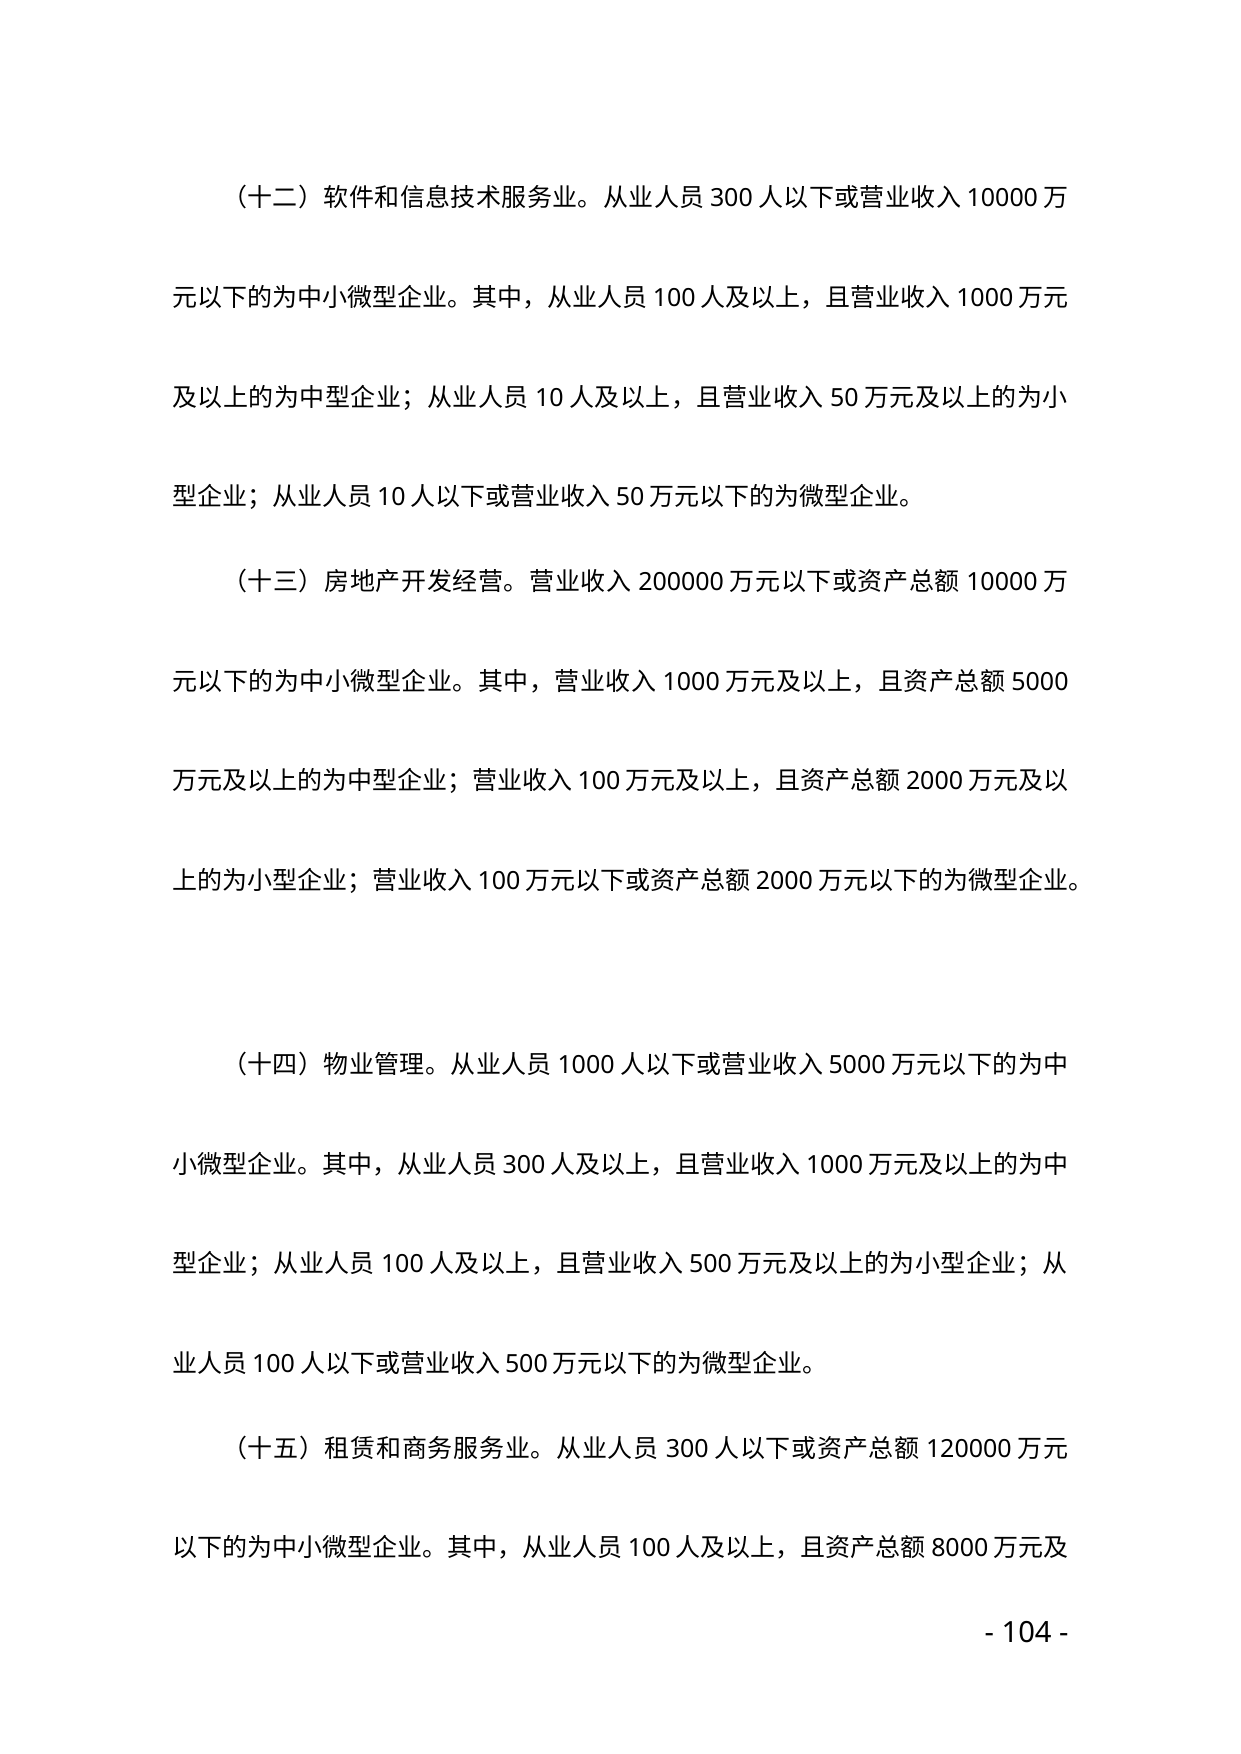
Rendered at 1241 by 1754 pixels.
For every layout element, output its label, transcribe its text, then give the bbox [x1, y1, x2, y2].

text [172, 1413, 1068, 1579]
text （十四）物业管理。从业人员1000人以下或营业收入5000万元以下的为中小微型企业。其中，从业人员300人及以上，且营业收入1000万元及以上的为中型企业；从业人员100人及以上，且营业收入500万元及以上的为小型企业；从业人员100人以下或营业收入500万元以下的为微型企业。 [172, 1029, 1068, 1395]
text （十二）软件和信息技术服务业。从业人员300人以下或营业收入10000万元以下的为中小微型企业。其中，从业人员100人及以上，且营业收入1000万元及以上的为中型企业；从业人员10人及以上，且营业收入50万元及以上的为小型企业；从业人员10人以下或营业收入50万元以下的为微型企业。 [172, 162, 1068, 528]
text （十三）房地产开发经营。营业收入200000万元以下或资产总额10000万元以下的为中小微型企业。其中，营业收入1000万元及以上，且资产总额5000万元及以上的为中型企业；营业收入100万元及以上，且资产总额2000万元及以上的为小型企业；营业收入100万元以下或资产总额2000万元以下的为微型企业。 [172, 546, 1068, 1011]
